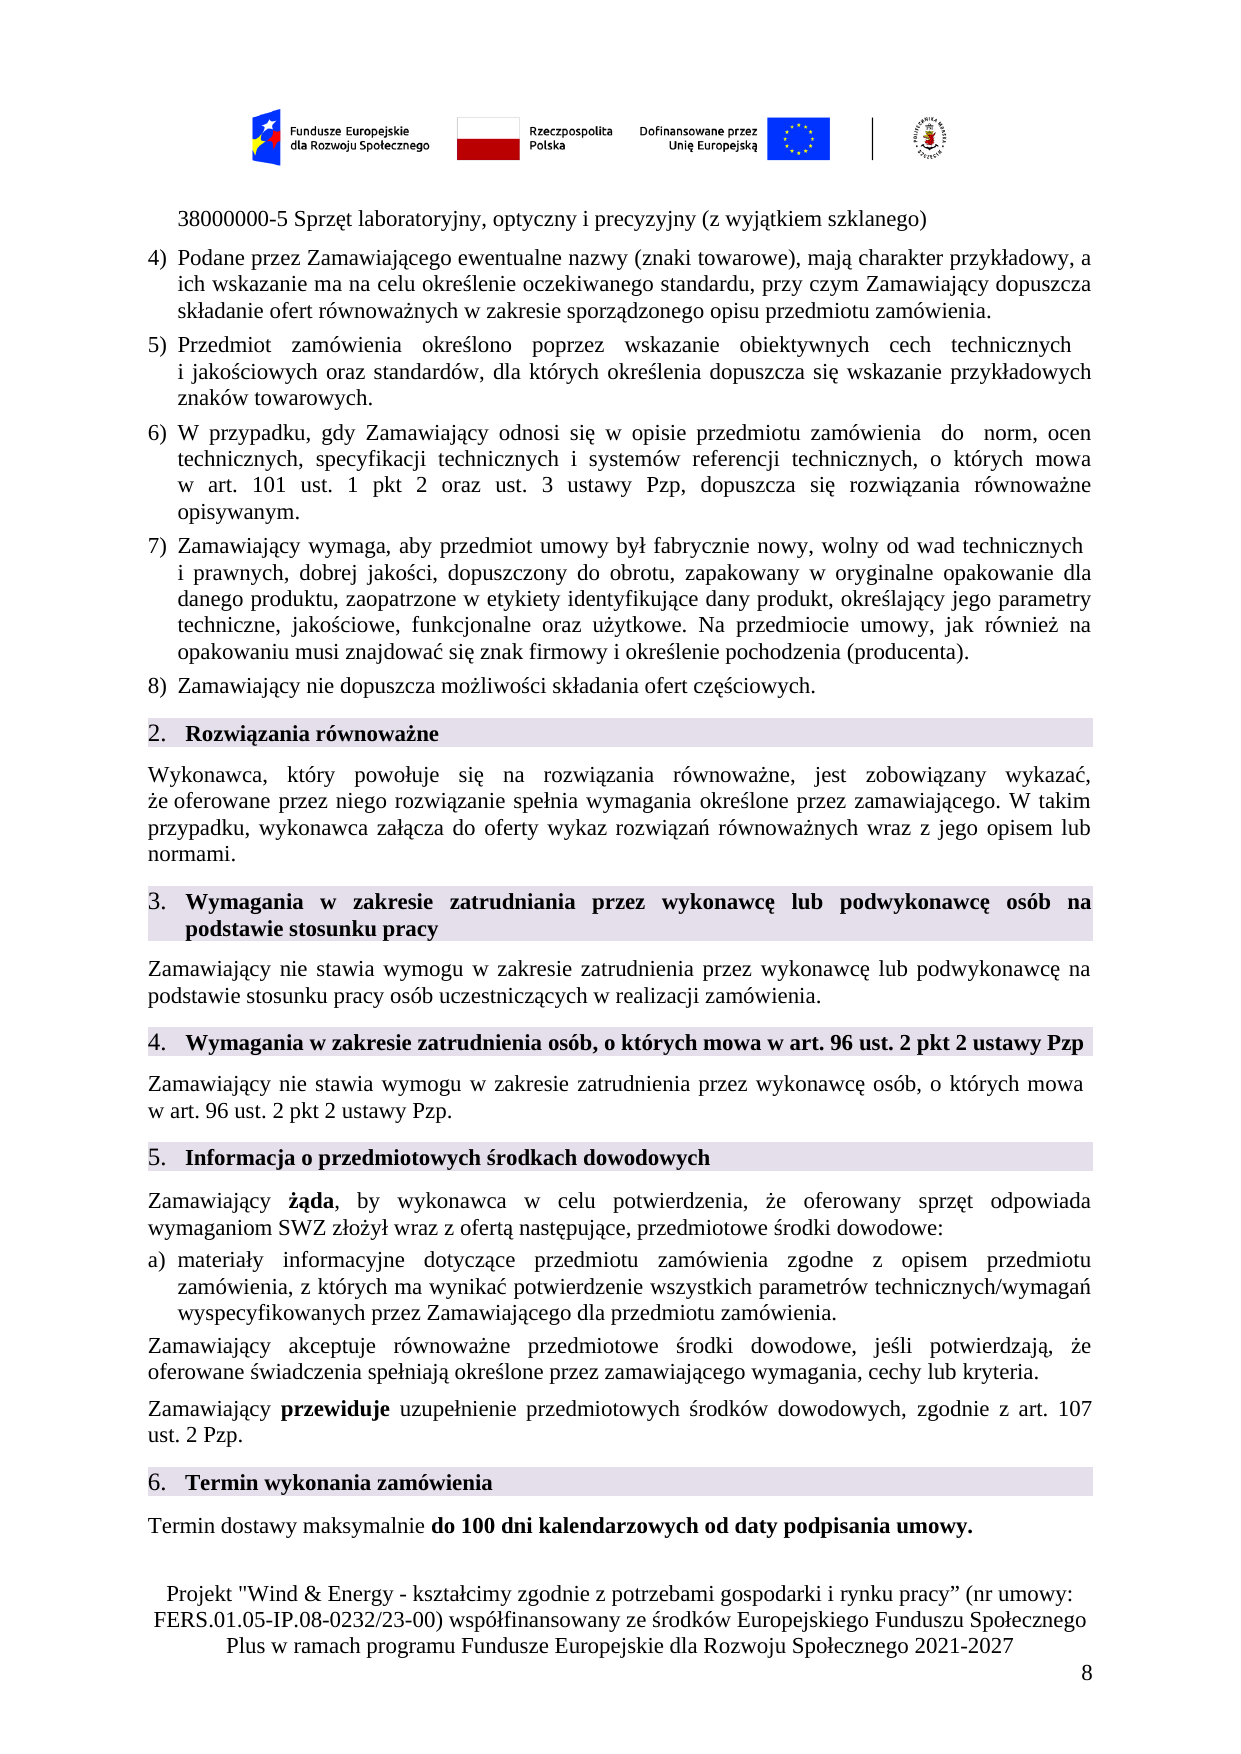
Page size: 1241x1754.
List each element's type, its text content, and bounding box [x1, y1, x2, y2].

list Wymagania w zakresie zatrudnienia osób, o których mowa w art. 96 ust. 2 pkt 2 ustawy Pzp [148, 1027, 1093, 1056]
list W przypadku, gdy Zamawiający odnosi się w opisie przedmiotu zamówienia do norm, ocen technicznych, specyfikacji technicznych i systemów referencji technicznych, o których mowa w art. 101 ust. 1 pkt 2 oraz ust. 3 ustawy Pzp, dopuszcza się rozwiązania równoważne opisywanym. [148, 419, 1093, 524]
list Rozwiązania równoważne [148, 718, 1093, 747]
list Zamawiający wymaga, aby przedmiot umowy był fabrycznie nowy, wolny od wad technicznych i prawnych, dobrej jakości, dopuszczony do obrotu, zapakowany w oryginalne opakowanie dla danego produktu, zaopatrzone w etykiety identyfikujące dany produkt, określający jego parametry techniczne, jakościowe, funkcjonalne oraz użytkowe. Na przedmiocie umowy, jak również na opakowaniu musi znajdować się znak firmowy i określenie pochodzenia (producenta). [148, 532, 1093, 664]
text Zamawiający akceptuje równoważne przedmiotowe środki dowodowe, jeśli potwierdzają, że oferowane świadczenia spełniają określone przez zamawiającego wymagania, cechy lub kryteria. [148, 1332, 1093, 1384]
text Termin dostawy maksymalnie do 100 dni kalendarzowych od daty podpisania umowy. [148, 1512, 1093, 1539]
list Przedmiot zamówienia określono poprzez wskazanie obiektywnych cech technicznych i jakościowych oraz standardów, dla których określenia dopuszcza się wskazanie przykładowych znaków towarowych. [148, 331, 1093, 410]
list materiały informacyjne dotyczące przedmiotu zamówienia zgodne z opisem przedmiotu zamówienia, z których ma wynikać potwierdzenie wszystkich parametrów technicznych/wymagań wyspecyfikowanych przez Zamawiającego dla przedmiotu zamówienia. [148, 1247, 1093, 1326]
text Wykonawca, który powołuje się na rozwiązania równoważne, jest zobowiązany wykazać, że oferowane przez niego rozwiązanie spełnia wymagania określone przez zamawiającego. W takim przypadku, wykonawca załącza do oferty wykaz rozwiązań równoważnych wraz z jego opisem lub normami. [148, 761, 1093, 867]
list Informacja o przedmiotowych środkach dowodowych [148, 1142, 1093, 1171]
text Zamawiający przewiduje uzupełnienie przedmiotowych środków dowodowych, zgodnie z art. 107 ust. 2 Pzp. [148, 1395, 1093, 1448]
text Zamawiający nie stawia wymogu w zakresie zatrudnienia przez wykonawcę osób, o których mowa w art. 96 ust. 2 pkt 2 ustawy Pzp. [148, 1070, 1093, 1123]
text 38000000-5 Sprzęt laboratoryjny, optyczny i precyzyjny (z wyjątkiem szklanego) [148, 206, 1093, 231]
list Zamawiający nie dopuszcza możliwości składania ofert częściowych. [148, 673, 1093, 699]
list Termin wykonania zamówienia [148, 1467, 1093, 1496]
picture [147, 73, 1093, 206]
text Zamawiający nie stawia wymogu w zakresie zatrudnienia przez wykonawcę lub podwykonawcę na podstawie stosunku pracy osób uczestniczących w realizacji zamówienia. [148, 941, 1093, 1008]
text Zamawiający żąda, by wykonawca w celu potwierdzenia, że oferowany sprzęt odpowiada wymaganiom SWZ złożył wraz z ofertą następujące, przedmiotowe środki dowodowe: [148, 1188, 1093, 1240]
list Podane przez Zamawiającego ewentualne nazwy (znaki towarowe), mają charakter przykładowy, a ich wskazanie ma na celu określenie oczekiwanego standardu, przy czym Zamawiający dopuszcza składanie ofert równoważnych w zakresie sporządzonego opisu przedmiotu zamówienia. [148, 244, 1093, 323]
list Wymagania w zakresie zatrudniania przez wykonawcę lub podwykonawcę osób na podstawie stosunku pracy [148, 886, 1093, 941]
